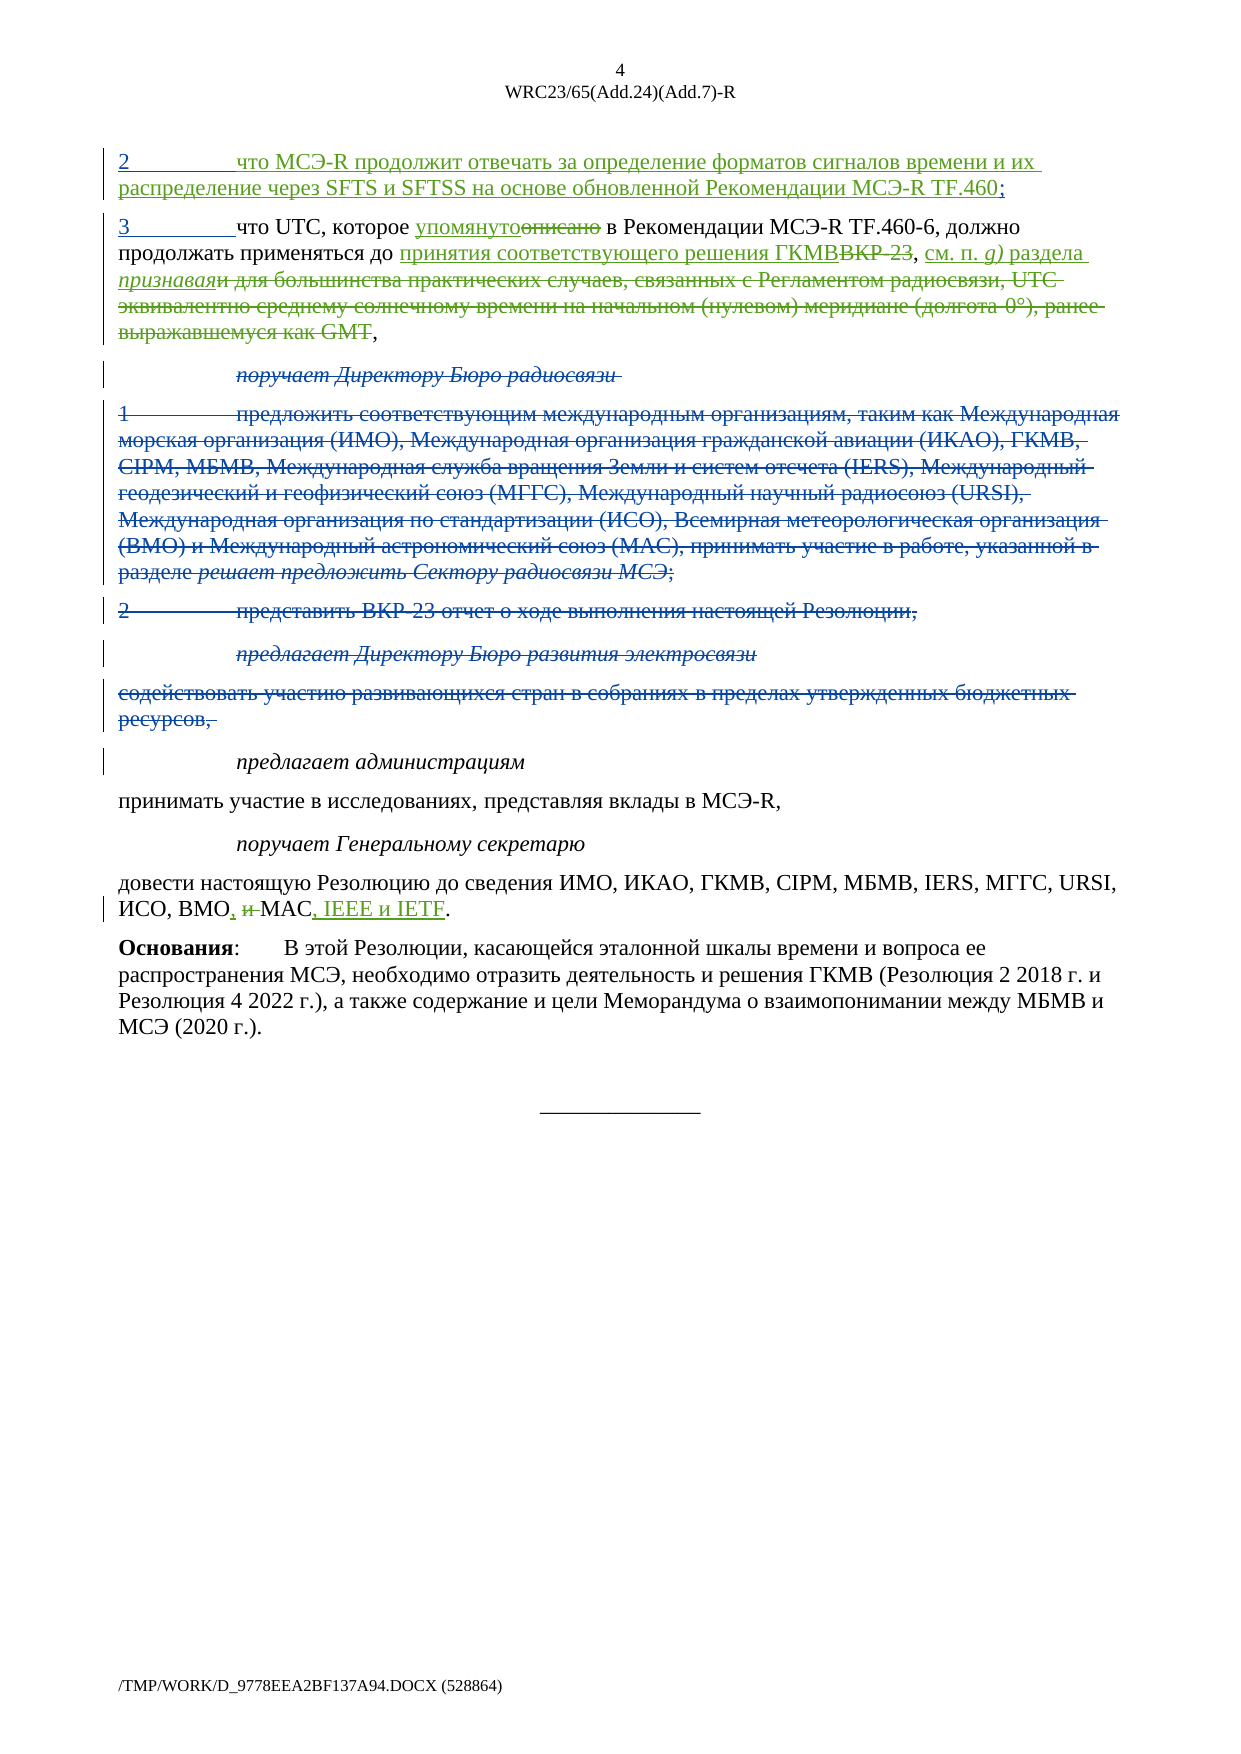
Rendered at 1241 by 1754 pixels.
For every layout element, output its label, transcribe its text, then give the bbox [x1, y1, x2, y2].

text принимать участие в исследованиях, представляя вклады в МСЭ-R, [118, 787, 1122, 814]
text предлагает администрациям [236, 748, 1122, 775]
text довести настоящую Резолюцию до сведения ИМО, ИКАО, ГКМВ, CIPM, МБМВ, IERS, МГГС, URSI, ИСО, ВМО МАС. [118, 869, 1122, 922]
text что UTC, которое в Рекомендации МСЭ-R TF.460-6, должно продолжать применяться до , , [118, 213, 1122, 345]
text ______________ [118, 1090, 1122, 1116]
text поручает Генеральному секретарю [236, 830, 1122, 857]
text Основания: В этой Резолюции, касающейся эталонной шкалы времени и вопроса ее распространения МСЭ, необходимо отразить деятельность и решения ГКМВ (Резолюция 2 2018 г. и Резолюция 4 2022 г.), а также содержание и цели Меморандума о взаимопонимании между МБМВ и МСЭ (2020 г.). [118, 934, 1122, 1040]
